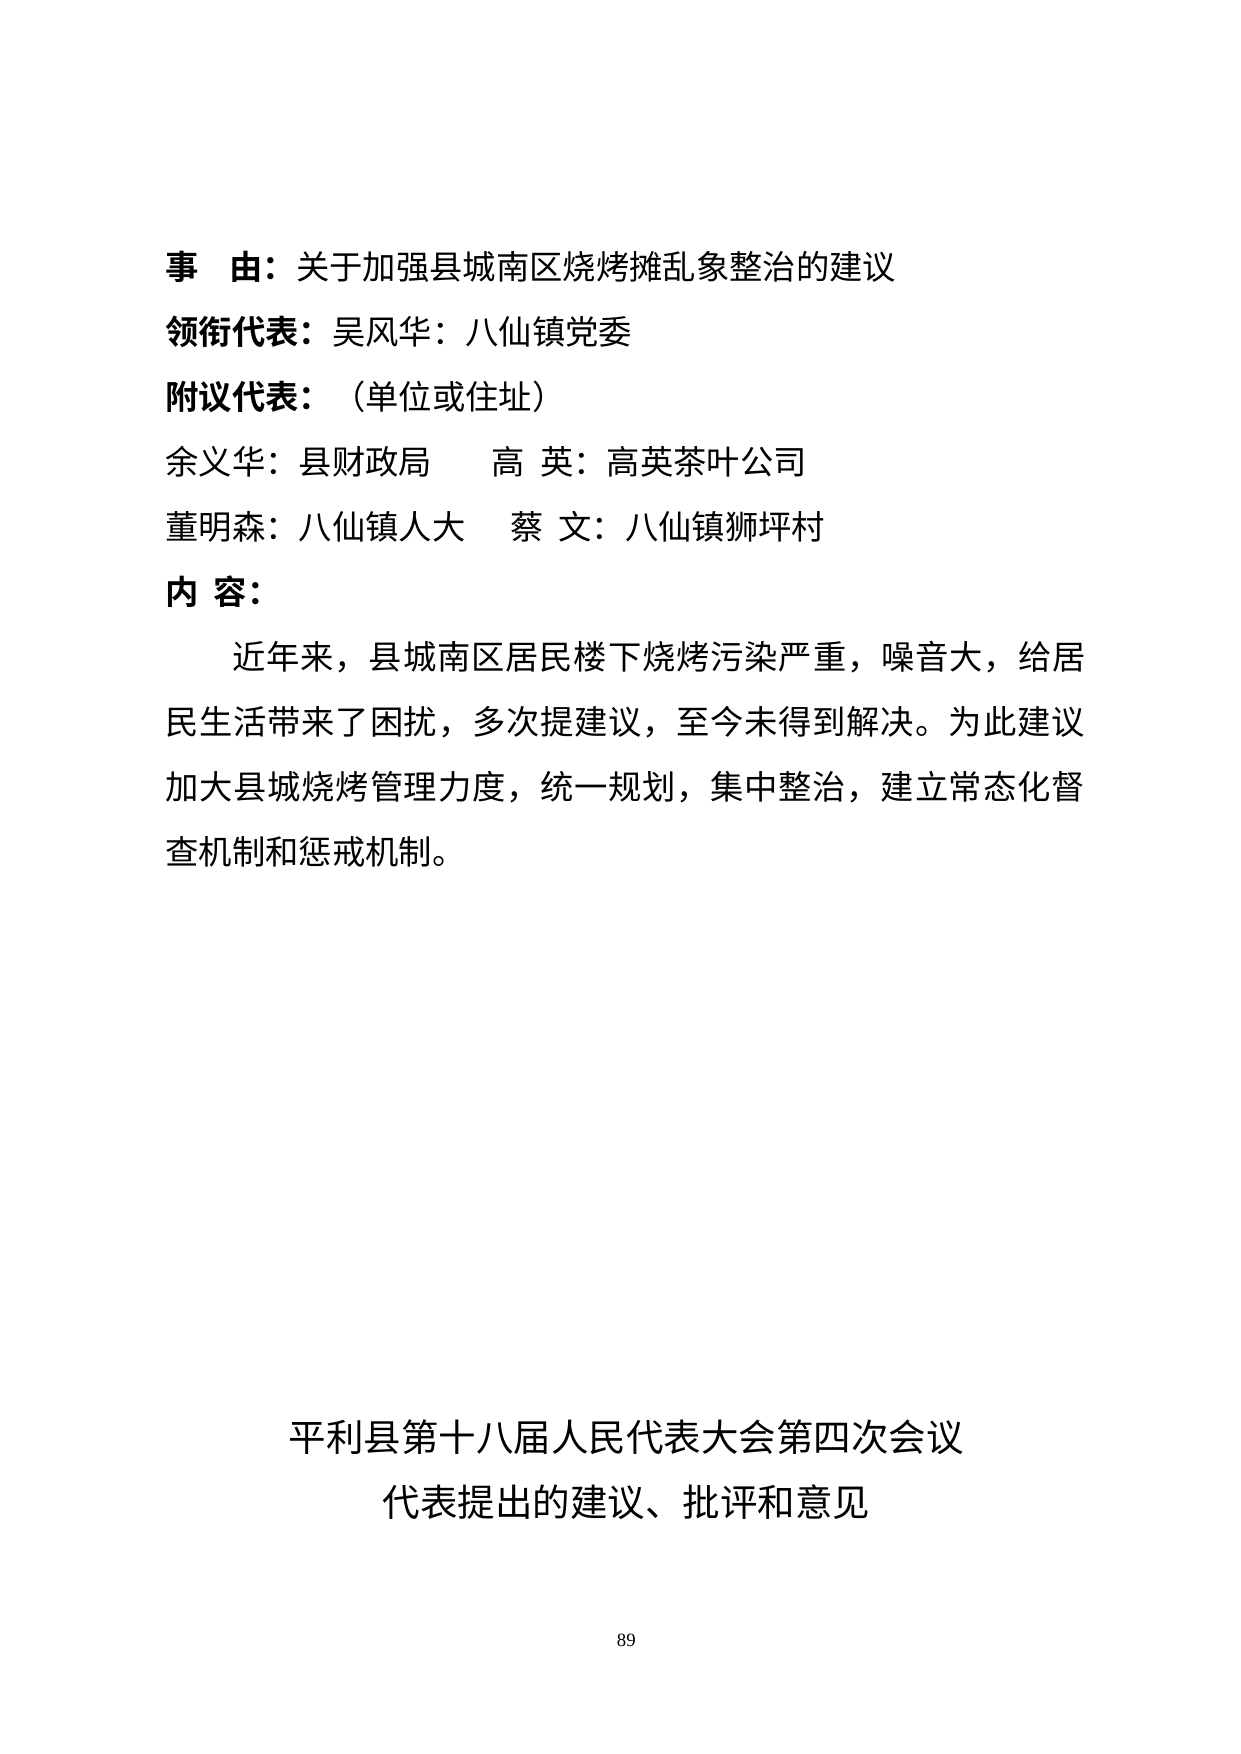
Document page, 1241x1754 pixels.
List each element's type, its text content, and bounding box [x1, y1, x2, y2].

text 领衔代表：吴风华：八仙镇党委 [165, 298, 1087, 363]
text 代表提出的建议、批评和意见 [165, 1468, 1087, 1533]
text 余义华：县财政局 高 英：高英茶叶公司 [165, 428, 1087, 493]
text 董明森：八仙镇人大 蔡 文：八仙镇狮坪村 [165, 493, 1087, 558]
text 事 由：关于加强县城南区烧烤摊乱象整治的建议 [165, 233, 1087, 298]
text 近年来，县城南区居民楼下烧烤污染严重，噪音大，给居民生活带来了困扰，多次提建议，至今未得到解决。为此建议加大县城烧烤管理力度，统一规划，集中整治，建立常态化督查机制和惩戒机制。 [165, 623, 1087, 883]
text 内 容： [165, 558, 1087, 623]
text 附议代表：（单位或住址） [165, 363, 1087, 428]
text 平利县第十八届人民代表大会第四次会议 [165, 1403, 1087, 1468]
